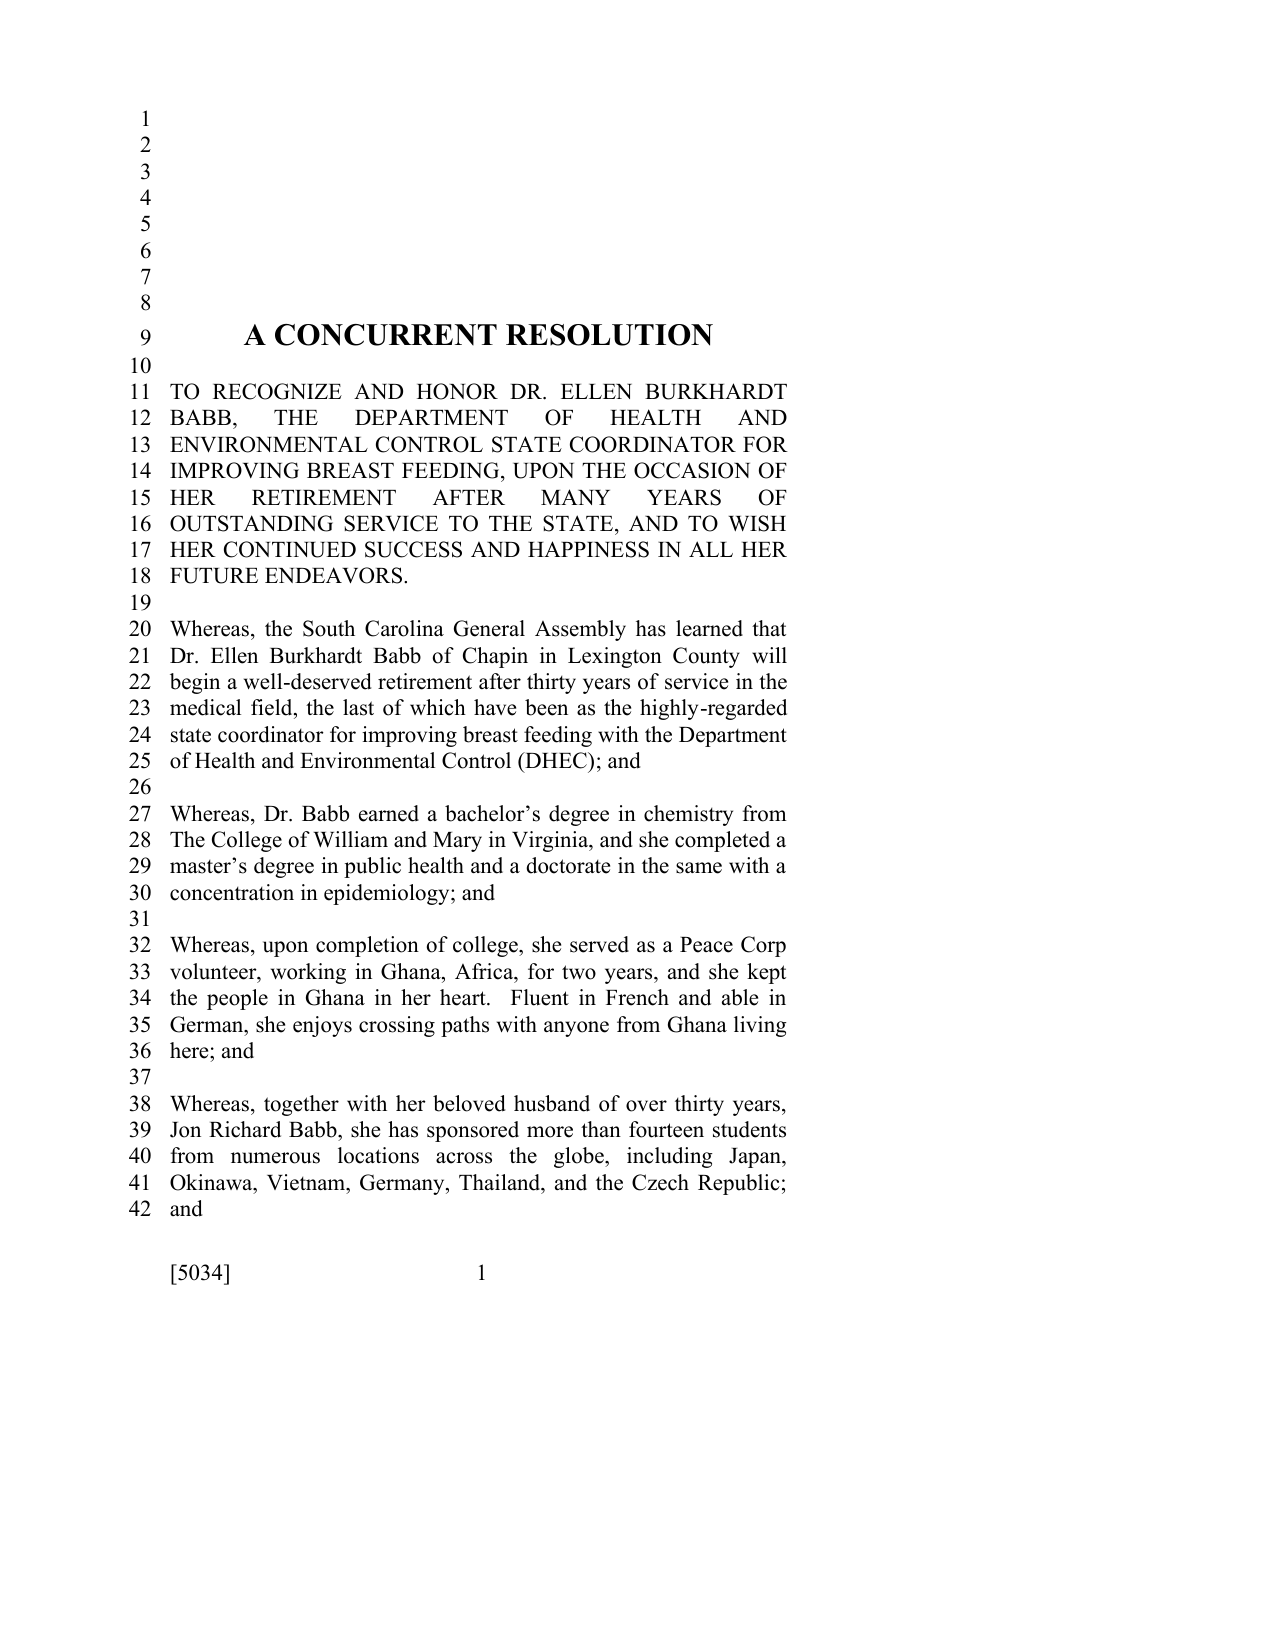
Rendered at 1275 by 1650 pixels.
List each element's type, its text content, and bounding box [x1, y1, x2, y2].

text Whereas, the South Carolina General Assembly has learned that Dr. Ellen Burkhardt Babb of Chapin in Lexington County will begin a well-deserved retirement after thirty years of service in the medical field, the last of which have been as the highly-regarded state coordinator for improving breast feeding with the Department of Health and Environmental Control (DHEC); and [169, 615, 787, 773]
text TO RECOGNIZE AND HONOR DR. ELLEN BURKHARDT BABB, THE DEPARTMENT OF HEALTH AND ENVIRONMENTAL CONTROL STATE COORDINATOR FOR IMPROVING BREAST FEEDING, UPON THE OCCASION OF HER RETIREMENT AFTER MANY YEARS OF OUTSTANDING SERVICE TO THE STATE, AND TO WISH HER CONTINUED SUCCESS AND HAPPINESS IN ALL HER FUTURE ENDEAVORS. [169, 378, 787, 589]
text Whereas, Dr. Babb earned a bachelor’s degree in chemistry from The College of William and Mary in Virginia, and she completed a master’s degree in public health and a doctorate in the same with a concentration in epidemiology; and [169, 800, 787, 905]
text Whereas, together with her beloved husband of over thirty years, Jon Richard Babb, she has sponsored more than fourteen students from numerous locations across the globe, including Japan, Okinawa, Vietnam, Germany, Thailand, and the Czech Republic; and [169, 1090, 787, 1221]
text A CONCURRENT RESOLUTION [169, 316, 787, 352]
text Whereas, upon completion of college, she served as a Peace Corp volunteer, working in Ghana, Africa, for two years, and she kept the people in Ghana in her heart. Fluent in French and able in German, she enjoys crossing paths with anyone from Ghana living here; and [169, 932, 787, 1063]
